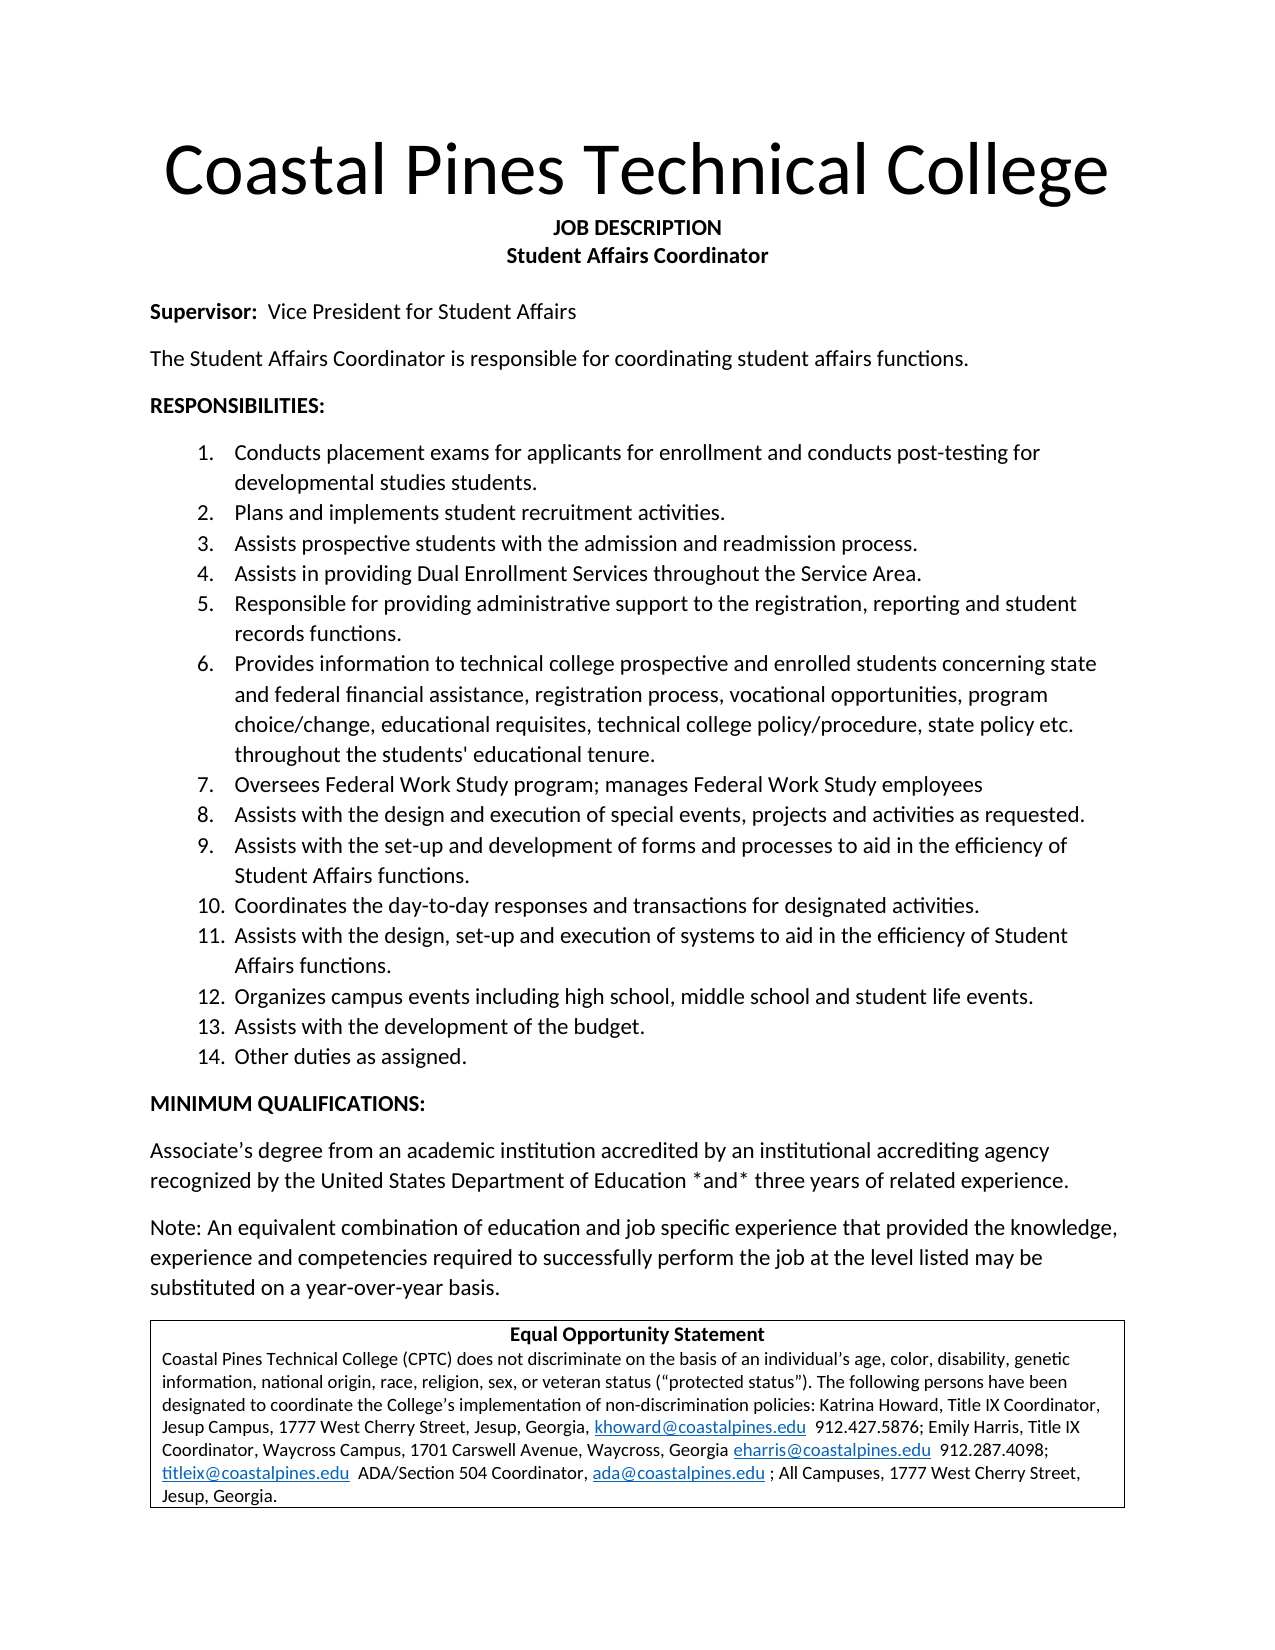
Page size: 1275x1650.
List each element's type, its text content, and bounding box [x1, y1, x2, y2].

text The Student Affairs Coordinator is responsible for coordinating student affairs functions. [150, 344, 1125, 372]
text Coastal Pines Technical College [150, 122, 1125, 213]
text RESPONSIBILITIES: [150, 391, 1125, 419]
list Conducts placement exams for applicants for enrollment and conducts post-testing for developmental studies students. [197, 438, 1125, 496]
list Other duties as assigned. [197, 1042, 1125, 1070]
list Assists in providing Dual Enrollment Services throughout the Service Area. [197, 559, 1125, 587]
table_header Equal Opportunity Statement Coastal Pines Technical College (CPTC) does not discriminate on the basis of an individual’s age, color, disability, genetic information, national origin, race, religion, sex, or veteran status (“protected status”). The following persons have been designated to coordinate the College’s implementation of non-discrimination policies: Katrina Howard, Title IX Coordinator, Jesup Campus, 1777 West Cherry Street, Jesup, Georgia, khoward@coastalpines.edu 912.427.5876; Emily Harris, Title IX Coordinator, Waycross Campus, 1701 Carswell Avenue, Waycross, Georgia eharris@coastalpines.edu 912.287.4098; titleix@coastalpines.edu ADA/Section 504 Coordinator, ada@coastalpines.edu ; All Campuses, 1777 West Cherry Street, Jesup, Georgia. [151, 1321, 1124, 1507]
list Provides information to technical college prospective and enrolled students concerning state and federal financial assistance, registration process, vocational opportunities, program choice/change, educational requisites, technical college policy/procedure, state policy etc. throughout the students' educational tenure. [197, 649, 1125, 768]
list Responsible for providing administrative support to the registration, reporting and student records functions. [197, 589, 1125, 647]
title JOB DESCRIPTION [150, 213, 1125, 241]
list Plans and implements student recruitment activities. [197, 498, 1125, 527]
list Assists with the design and execution of special events, projects and activities as requested. [197, 801, 1125, 829]
list Assists with the development of the budget. [197, 1012, 1125, 1040]
list Organizes campus events including high school, middle school and student life events. [197, 982, 1125, 1010]
list Coordinates the day-to-day responses and transactions for designated activities. [197, 891, 1125, 919]
text MINIMUM QUALIFICATIONS: [150, 1089, 1125, 1117]
list Assists with the set-up and development of forms and processes to aid in the efficiency of Student Affairs functions. [197, 831, 1125, 889]
list Assists prospective students with the admission and readmission process. [197, 529, 1125, 557]
text Note: An equivalent combination of education and job specific experience that provided the knowledge, experience and competencies required to successfully perform the job at the level listed may be substituted on a year-over-year basis. [150, 1213, 1125, 1302]
text Supervisor: Vice President for Student Affairs [150, 297, 1125, 326]
text Associate’s degree from an academic institution accredited by an institutional accrediting agency recognized by the United States Department of Education *and* three years of related experience. [150, 1136, 1125, 1194]
title Student Affairs Coordinator [150, 241, 1125, 269]
list Assists with the design, set-up and execution of systems to aid in the efficiency of Student Affairs functions. [197, 921, 1125, 980]
list Oversees Federal Work Study program; manages Federal Work Study employees [197, 770, 1125, 798]
